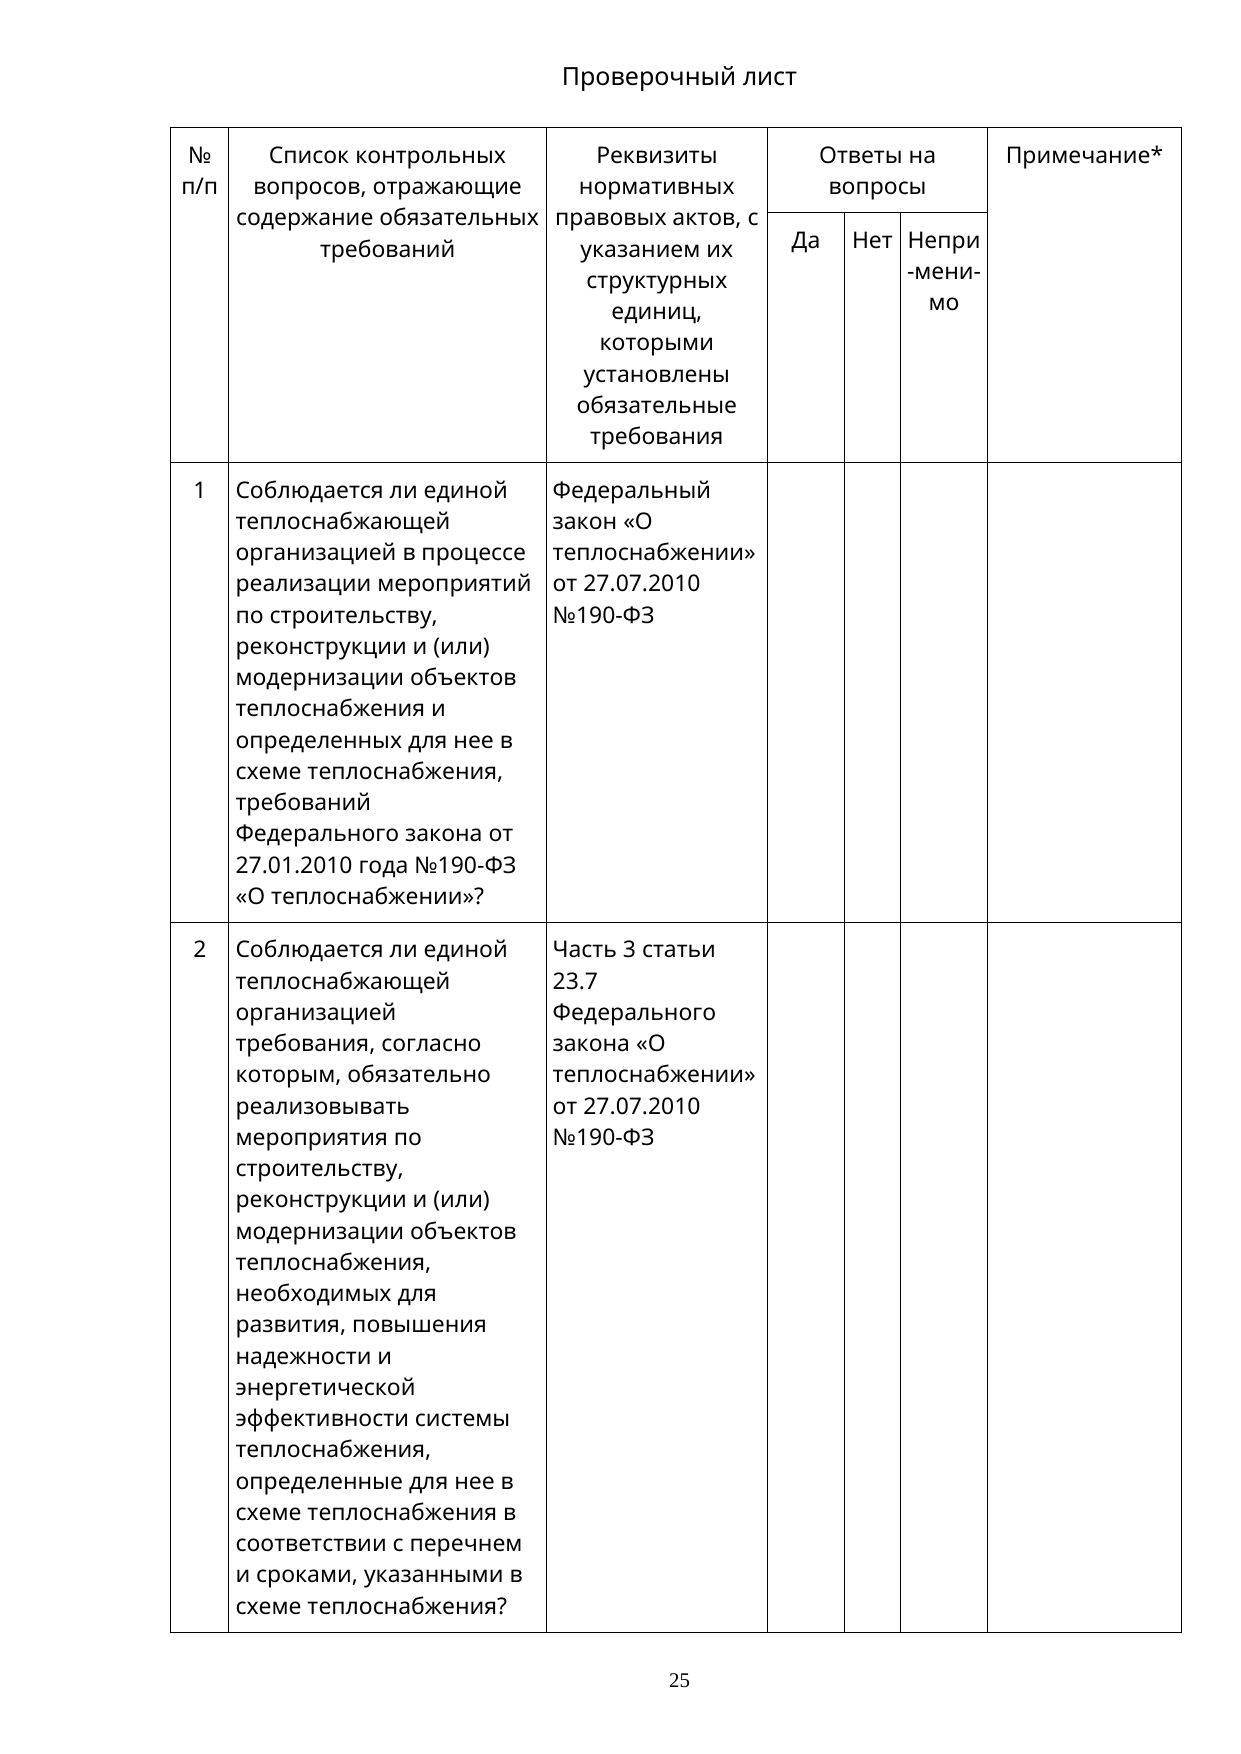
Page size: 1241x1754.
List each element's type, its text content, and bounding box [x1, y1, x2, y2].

table_cell [901, 463, 987, 922]
table_header Список контрольных вопросов, отражающие содержание обязательных требований [229, 128, 546, 462]
table_cell Соблюдается ли единой теплоснабжающей организацией требования, согласно которым, обязательно реализовывать мероприятия по строительству, реконструкции и (или) модернизации объектов теплоснабжения, необходимых для развития, повышения надежности и энергетической эффективности системы теплоснабжения, определенные для нее в схеме теплоснабжения в соответствии с перечнем и сроками, указанными в схеме теплоснабжения? [229, 923, 546, 1632]
text Проверочный лист [177, 59, 1181, 93]
table_cell [988, 463, 1181, 922]
table_cell Непри-мени-мо [901, 213, 987, 462]
table_cell Да [768, 213, 844, 462]
table_cell [845, 463, 900, 922]
table_header Примечание* [988, 128, 1181, 462]
table_header № п/п [171, 128, 228, 462]
table_cell [768, 923, 844, 1632]
table_cell 1 [171, 463, 228, 922]
table_cell [768, 463, 844, 922]
table_cell [901, 923, 987, 1632]
table_header Ответы на вопросы [768, 128, 987, 212]
table_cell [845, 923, 900, 1632]
table_cell Нет [845, 213, 900, 462]
table_cell Соблюдается ли единой теплоснабжающей организацией в процессе реализации мероприятий по строительству, реконструкции и (или) модернизации объектов теплоснабжения и определенных для нее в схеме теплоснабжения, требований Федерального закона от 27.01.2010 года №190-ФЗ «О теплоснабжении»? [229, 463, 546, 922]
table_cell [988, 923, 1181, 1632]
table_cell Федеральный закон «О теплоснабжении» от 27.07.2010 №190-ФЗ [547, 463, 767, 922]
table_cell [547, 923, 767, 1632]
table_cell 2 [171, 923, 228, 1632]
table_header Реквизиты нормативных правовых актов, с указанием их структурных единиц, которыми установлены обязательные требования [547, 128, 767, 462]
